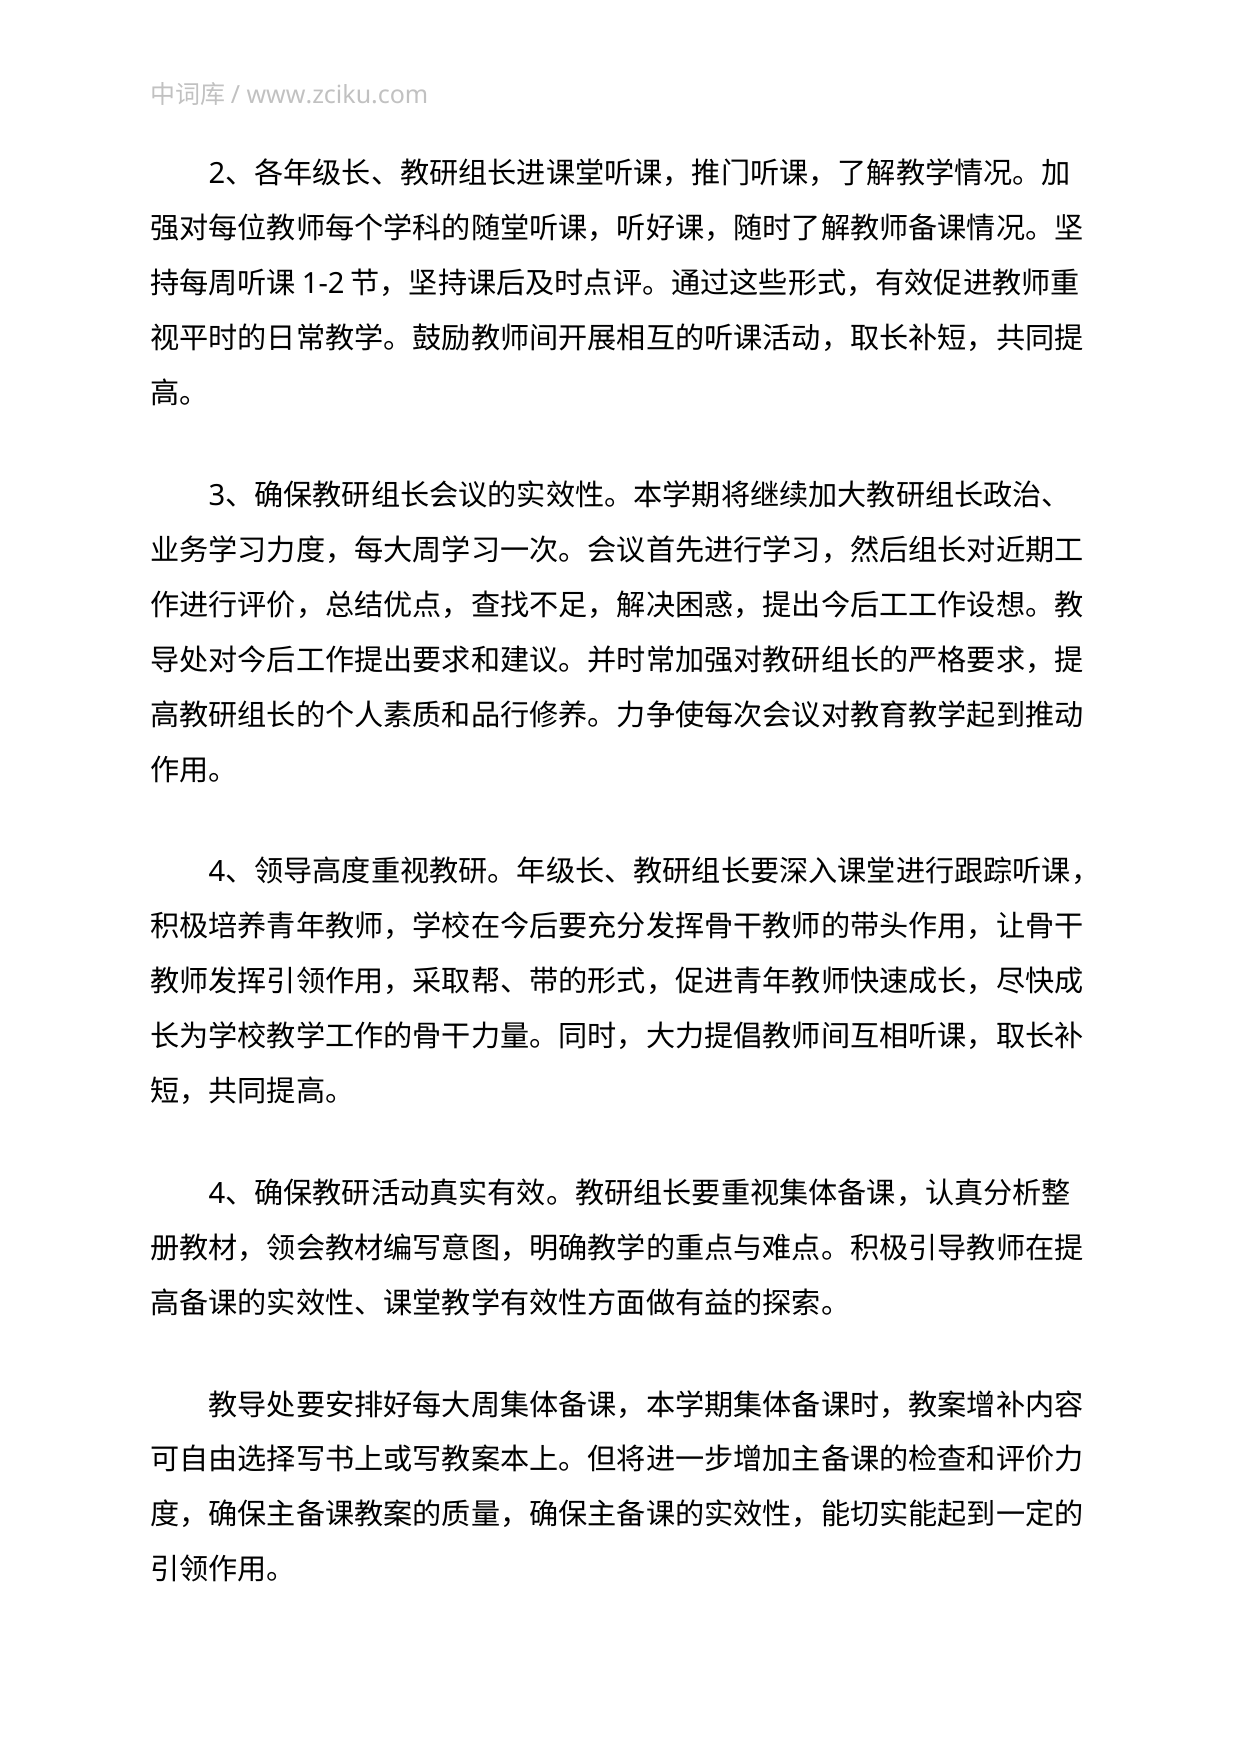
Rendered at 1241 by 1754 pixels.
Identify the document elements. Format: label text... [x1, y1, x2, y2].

text 3、确保教研组长会议的实效性。本学期将继续加大教研组长政治、业务学习力度，每大周学习一次。会议首先进行学习，然后组长对近期工作进行评价，总结优点，查找不足，解决困惑，提出今后工工作设想。教导处对今后工作提出要求和建议。并时常加强对教研组长的严格要求，提高教研组长的个人素质和品行修养。力争使每次会议对教育教学起到推动作用。 [150, 472, 1090, 788]
text 4、确保教研活动真实有效。教研组长要重视集体备课，认真分析整册教材，领会教材编写意图，明确教学的重点与难点。积极引导教师在提高备课的实效性、课堂教学有效性方面做有益的探索。 [150, 1169, 1090, 1322]
text 4、领导高度重视教研。年级长、教研组长要深入课堂进行跟踪听课，积极培养青年教师，学校在今后要充分发挥骨干教师的带头作用，让骨干教师发挥引领作用，采取帮、带的形式，促进青年教师快速成长，尽快成长为学校教学工作的骨干力量。同时，大力提倡教师间互相听课，取长补短，共同提高。 [150, 848, 1090, 1110]
text 2、各年级长、教研组长进课堂听课，推门听课，了解教学情况。加强对每位教师每个学科的随堂听课，听好课，随时了解教师备课情况。坚持每周听课1-2节，坚持课后及时点评。通过这些形式，有效促进教师重视平时的日常教学。鼓励教师间开展相互的听课活动，取长补短，共同提高。 [150, 150, 1090, 412]
text 教导处要安排好每大周集体备课，本学期集体备课时，教案增补内容可自由选择写书上或写教案本上。但将进一步增加主备课的检查和评价力度，确保主备课教案的质量，确保主备课的实效性，能切实能起到一定的引领作用。 [150, 1381, 1090, 1588]
